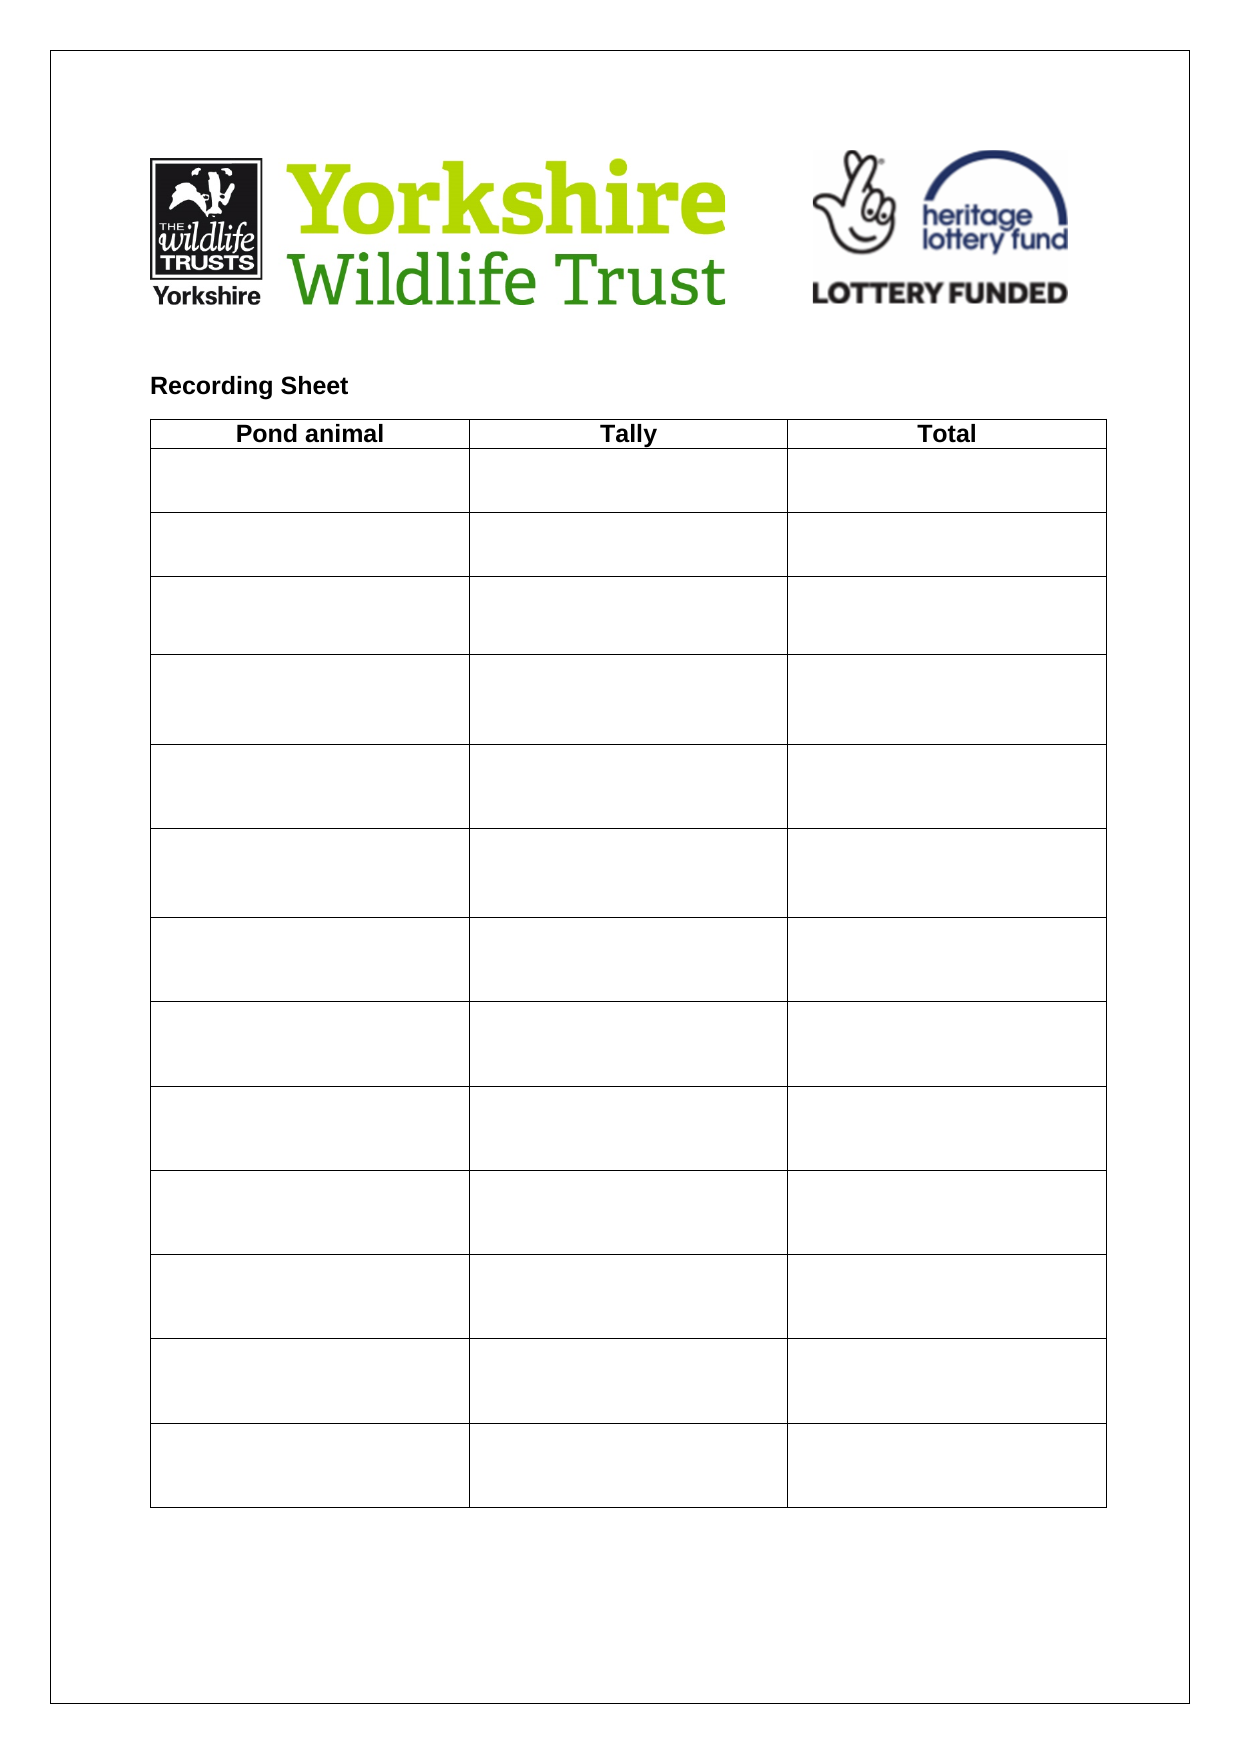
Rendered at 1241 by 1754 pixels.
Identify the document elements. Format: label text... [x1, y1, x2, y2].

table_cell [470, 1424, 787, 1507]
text Recording Sheet [150, 371, 1090, 399]
table_cell [151, 1255, 469, 1338]
table_cell [788, 449, 1106, 512]
table_cell [151, 513, 469, 576]
table_cell [470, 655, 787, 743]
table_cell [788, 1255, 1106, 1338]
table_cell [151, 449, 469, 512]
table_cell [470, 918, 787, 1001]
table_cell [151, 918, 469, 1001]
table_cell [151, 829, 469, 917]
table_cell [151, 1002, 469, 1086]
table_cell [470, 577, 787, 654]
table_cell [470, 745, 787, 828]
table_cell [788, 745, 1106, 828]
table_cell [151, 1339, 469, 1423]
table_cell [788, 1424, 1106, 1507]
table_cell [470, 829, 787, 917]
table_cell [788, 577, 1106, 654]
table_cell [470, 449, 787, 512]
table_cell [151, 655, 469, 743]
table_cell [788, 1171, 1106, 1254]
table_header Tally [470, 420, 787, 448]
table_cell [470, 1255, 787, 1338]
table_cell [788, 1087, 1106, 1170]
table_header Total [788, 420, 1106, 448]
table_cell [470, 1339, 787, 1423]
table_cell [788, 1002, 1106, 1086]
table_cell [788, 513, 1106, 576]
table_cell [788, 918, 1106, 1001]
table_cell [788, 1339, 1106, 1423]
table_cell [470, 1171, 787, 1254]
table_cell [470, 1087, 787, 1170]
picture [150, 158, 725, 305]
table_header Pond animal [151, 420, 469, 448]
picture [812, 150, 1068, 305]
table_cell [151, 745, 469, 828]
table_cell [788, 829, 1106, 917]
table_cell [151, 1424, 469, 1507]
table_cell [151, 1171, 469, 1254]
table_cell [470, 513, 787, 576]
table_cell [151, 577, 469, 654]
table_cell [788, 655, 1106, 743]
table_cell [151, 1087, 469, 1170]
table_cell [470, 1002, 787, 1086]
